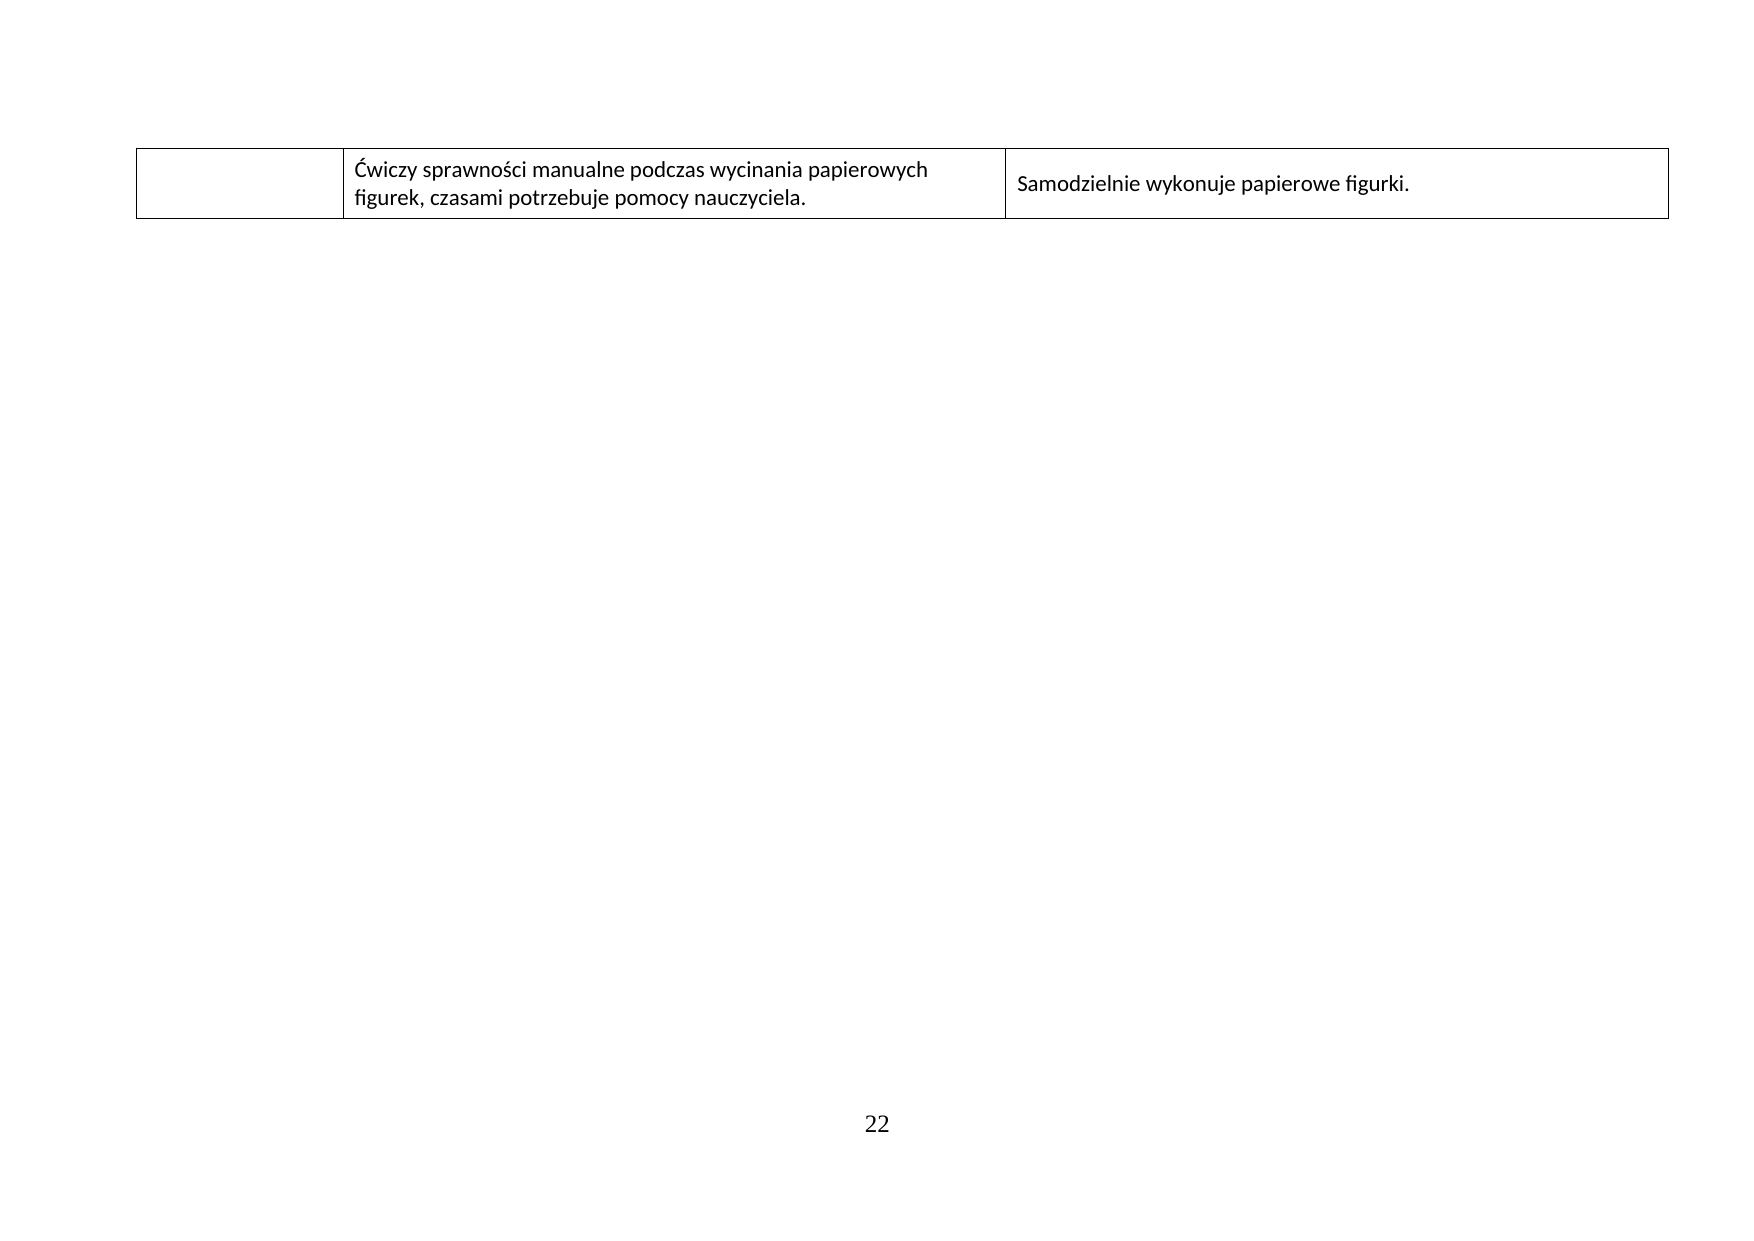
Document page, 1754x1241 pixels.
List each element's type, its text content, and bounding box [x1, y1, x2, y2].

table_cell [137, 149, 343, 218]
table_cell Ćwiczy sprawności manualne podczas wycinania papierowych figurek, czasami potrzebuje pomocy nauczyciela. [344, 149, 1005, 218]
table_cell Samodzielnie wykonuje papierowe figurki. [1006, 149, 1668, 218]
